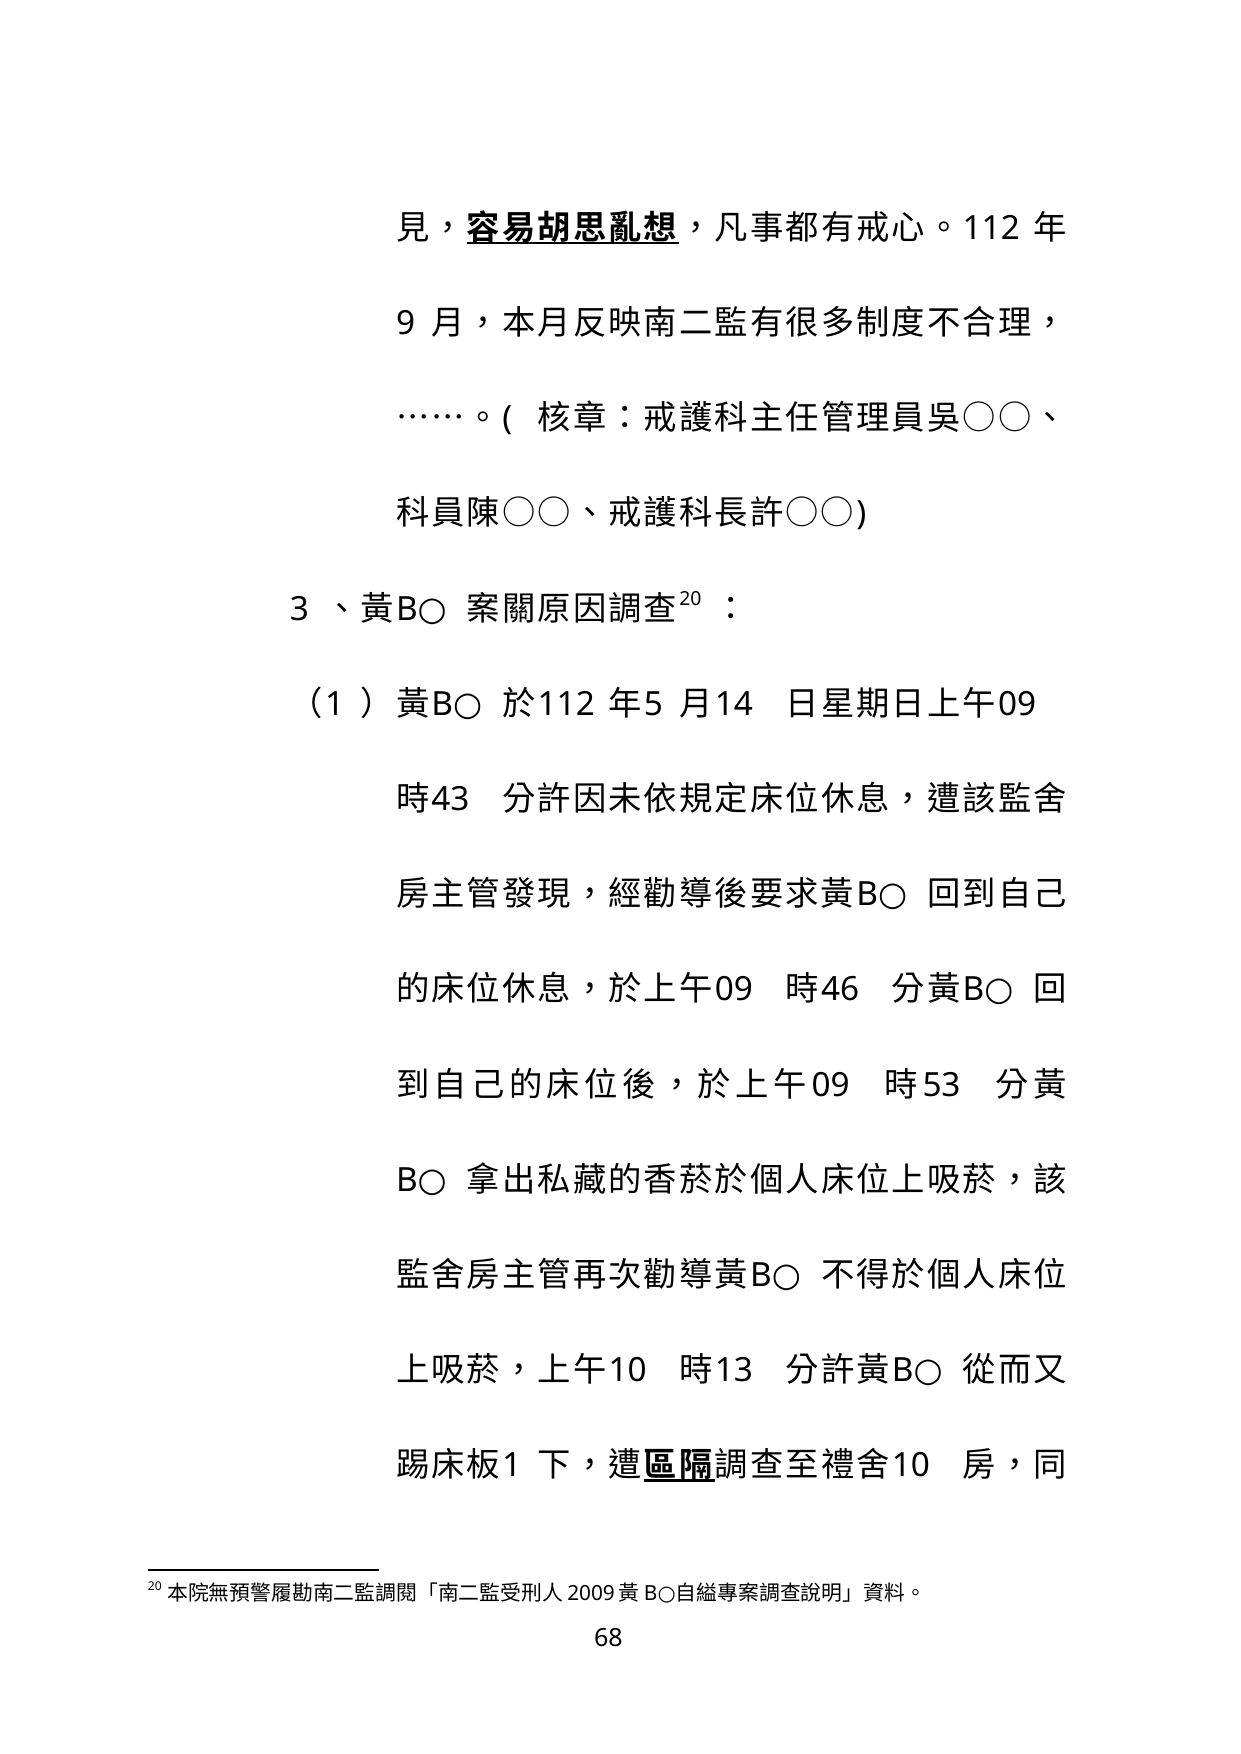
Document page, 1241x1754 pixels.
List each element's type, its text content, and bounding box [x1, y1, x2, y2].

subtitle 黃B○案關原因調查： [272, 558, 1069, 653]
subtitle 黃A○：112年8月，個性較偏執，堅持己見，容易胡思亂想，凡事都有戒心。112年9月，本月反映南二監有很多制度不合理，……。(核章：戒護科主任管理員吳○○、科員陳○○、戒護科長許○○) [272, 177, 1069, 558]
